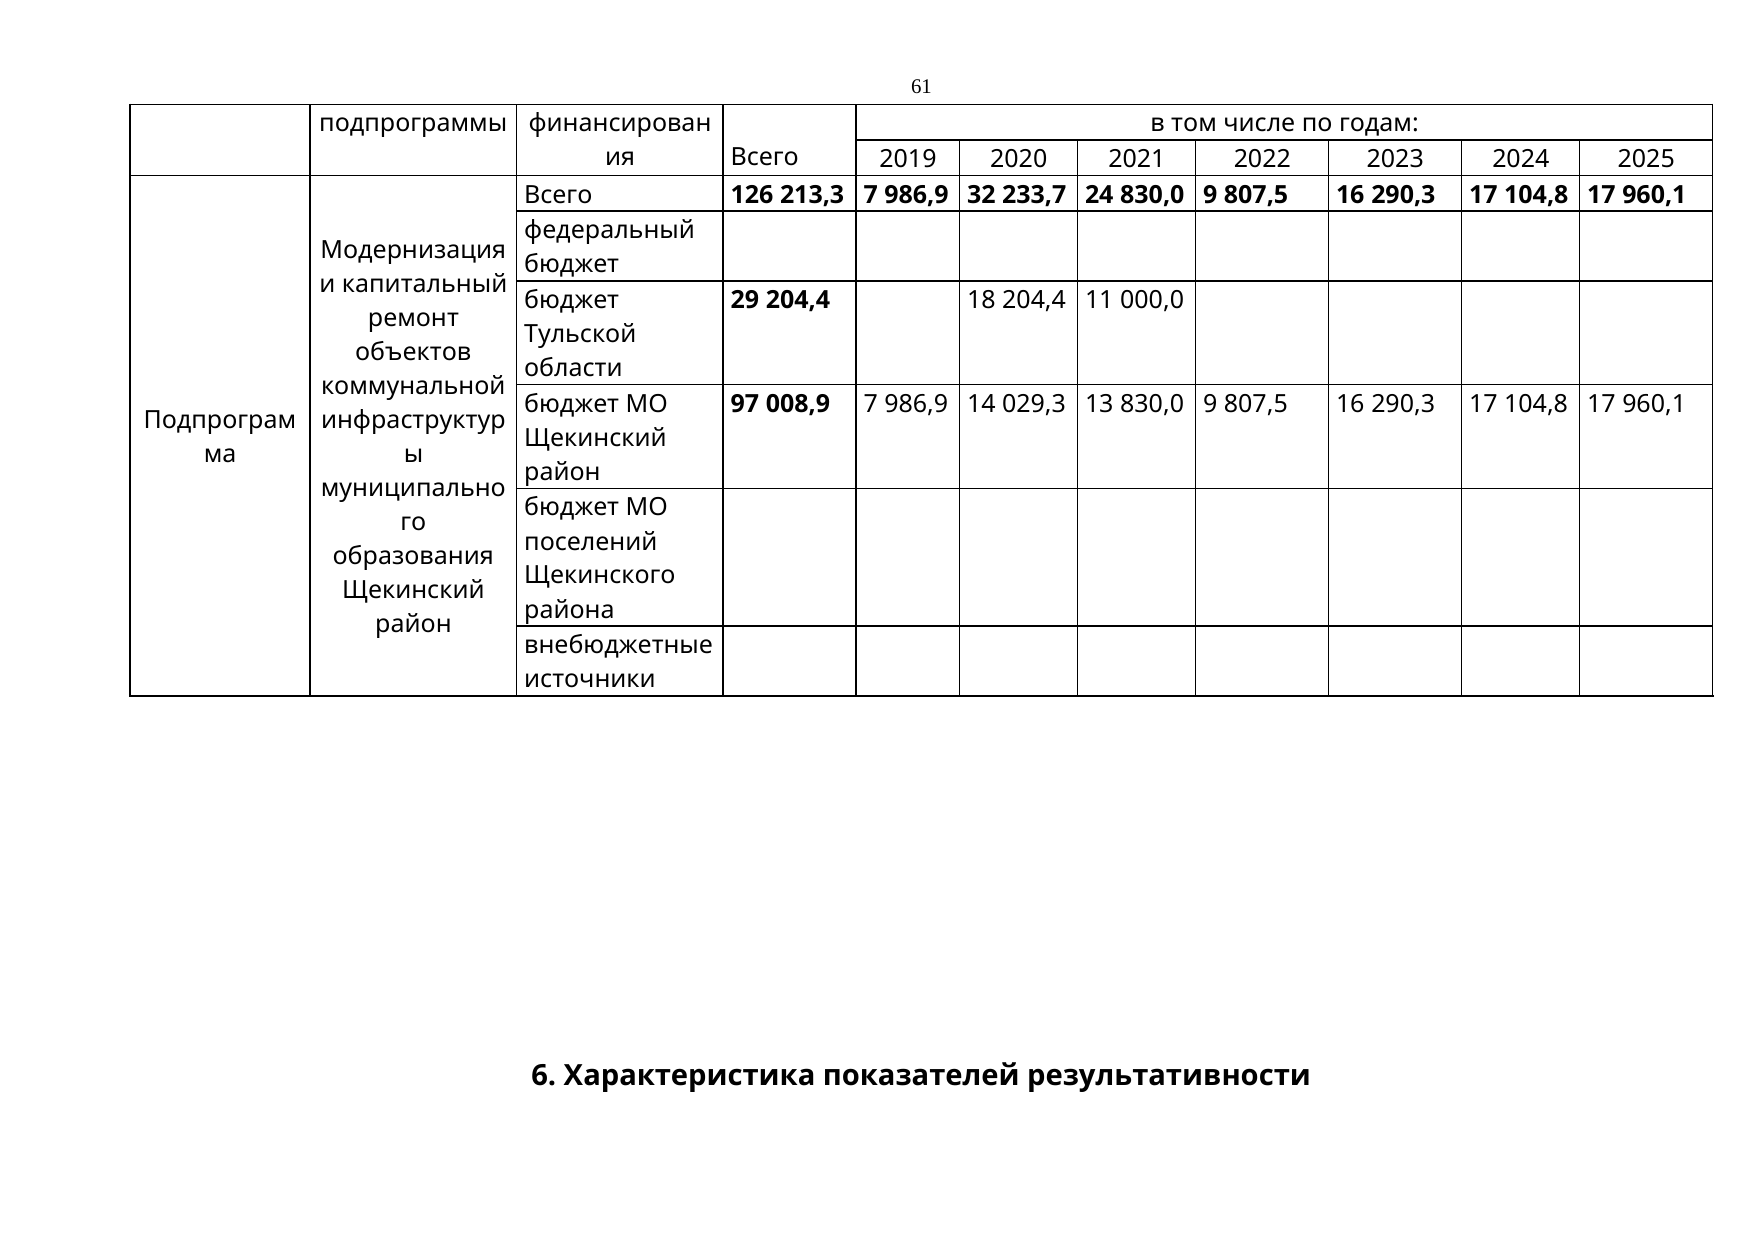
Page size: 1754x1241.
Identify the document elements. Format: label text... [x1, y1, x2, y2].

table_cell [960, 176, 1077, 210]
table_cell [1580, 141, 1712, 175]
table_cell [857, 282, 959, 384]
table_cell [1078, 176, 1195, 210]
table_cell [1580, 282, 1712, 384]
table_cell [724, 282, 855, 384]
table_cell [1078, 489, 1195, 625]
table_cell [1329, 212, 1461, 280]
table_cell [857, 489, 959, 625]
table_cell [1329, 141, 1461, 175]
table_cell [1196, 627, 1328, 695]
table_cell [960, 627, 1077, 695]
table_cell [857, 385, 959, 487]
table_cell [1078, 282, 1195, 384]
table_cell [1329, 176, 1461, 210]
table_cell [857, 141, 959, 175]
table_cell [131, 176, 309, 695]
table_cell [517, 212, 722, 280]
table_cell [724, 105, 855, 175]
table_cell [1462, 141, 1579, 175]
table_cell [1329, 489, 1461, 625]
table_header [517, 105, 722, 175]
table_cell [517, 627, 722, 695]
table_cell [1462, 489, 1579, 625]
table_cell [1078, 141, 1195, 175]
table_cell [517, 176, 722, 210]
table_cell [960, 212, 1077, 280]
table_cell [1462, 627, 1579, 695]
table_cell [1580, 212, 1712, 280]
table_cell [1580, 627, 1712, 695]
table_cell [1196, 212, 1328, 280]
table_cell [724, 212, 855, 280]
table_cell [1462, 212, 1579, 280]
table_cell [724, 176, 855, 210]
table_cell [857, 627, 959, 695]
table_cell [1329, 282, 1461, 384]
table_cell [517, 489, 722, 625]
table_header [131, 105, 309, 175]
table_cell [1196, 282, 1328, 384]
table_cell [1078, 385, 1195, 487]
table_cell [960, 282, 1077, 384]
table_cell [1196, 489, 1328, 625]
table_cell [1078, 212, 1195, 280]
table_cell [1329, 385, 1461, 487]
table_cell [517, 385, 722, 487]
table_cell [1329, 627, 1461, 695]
text 6. Характеристика показателей результативности [177, 1054, 1665, 1093]
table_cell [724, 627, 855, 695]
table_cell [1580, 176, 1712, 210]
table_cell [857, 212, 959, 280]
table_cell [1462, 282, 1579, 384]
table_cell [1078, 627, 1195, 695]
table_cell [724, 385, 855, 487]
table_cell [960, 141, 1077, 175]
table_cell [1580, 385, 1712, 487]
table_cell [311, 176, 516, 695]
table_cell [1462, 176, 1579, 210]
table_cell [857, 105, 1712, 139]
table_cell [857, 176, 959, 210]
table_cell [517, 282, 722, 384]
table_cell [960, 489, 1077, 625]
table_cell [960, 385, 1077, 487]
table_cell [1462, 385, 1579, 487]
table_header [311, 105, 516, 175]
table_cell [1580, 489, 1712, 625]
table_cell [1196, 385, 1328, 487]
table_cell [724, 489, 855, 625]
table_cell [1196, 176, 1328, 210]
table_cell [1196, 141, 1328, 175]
